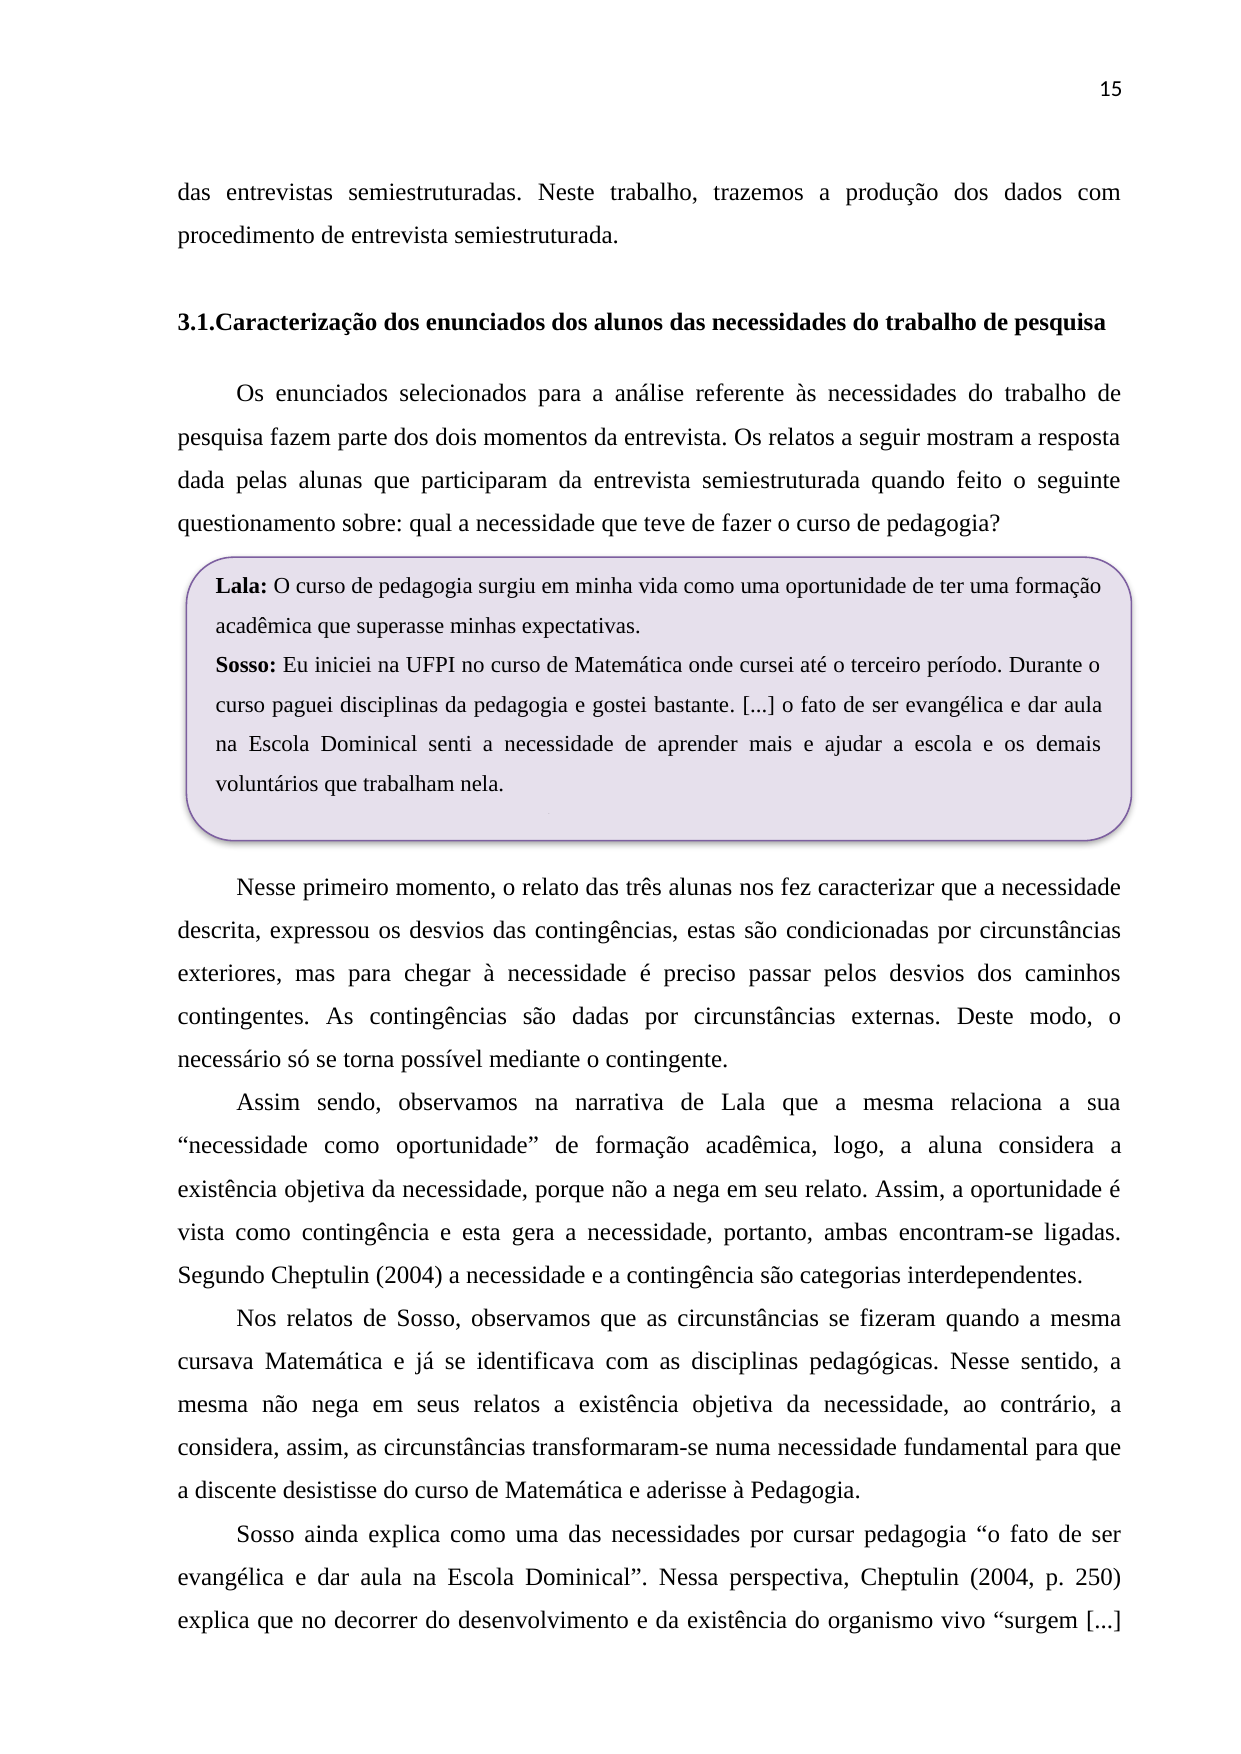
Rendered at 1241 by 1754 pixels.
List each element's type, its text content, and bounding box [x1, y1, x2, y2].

text Nesse primeiro momento, o relato das três alunas nos fez caracterizar que a necessidade descrita, expressou os desvios das contingências, estas são condicionadas por circunstâncias exteriores, mas para chegar à necessidade é preciso passar pelos desvios dos caminhos contingentes. As contingências são dadas por circunstâncias externas. Deste modo, o necessário só se torna possível mediante o contingente. [177, 872, 1122, 1073]
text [177, 177, 1122, 249]
text Os enunciados selecionados para a análise referente às necessidades do trabalho de pesquisa fazem parte dos dois momentos da entrevista. Os relatos a seguir mostram a resposta dada pelas alunas que participaram da entrevista semiestruturada quando feito o seguinte questionamento sobre: qual a necessidade que teve de fazer o curso de pedagogia? [177, 378, 1122, 537]
text 3.1.Caracterização dos enunciados dos alunos das necessidades do trabalho de pesquisa [177, 307, 1122, 335]
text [177, 1519, 1122, 1634]
text Nos relatos de Sosso, observamos que as circunstâncias se fizeram quando a mesma cursava Matemática e já se identificava com as disciplinas pedagógicas. Nesse sentido, a mesma não nega em seus relatos a existência objetiva da necessidade, ao contrário, a considera, assim, as circunstâncias transformaram-se numa necessidade fundamental para que a discente desistisse do curso de Matemática e aderisse à Pedagogia. [177, 1303, 1122, 1504]
text Assim sendo, observamos na narrativa de Lala que a mesma relaciona a sua “necessidade como oportunidade” de formação acadêmica, logo, a aluna considera a existência objetiva da necessidade, porque não a nega em seu relato. Assim, a oportunidade é vista como contingência e esta gera a necessidade, portanto, ambas encontram-se ligadas. Segundo Cheptulin (2004) a necessidade e a contingência são categorias interdependentes. [177, 1087, 1122, 1289]
